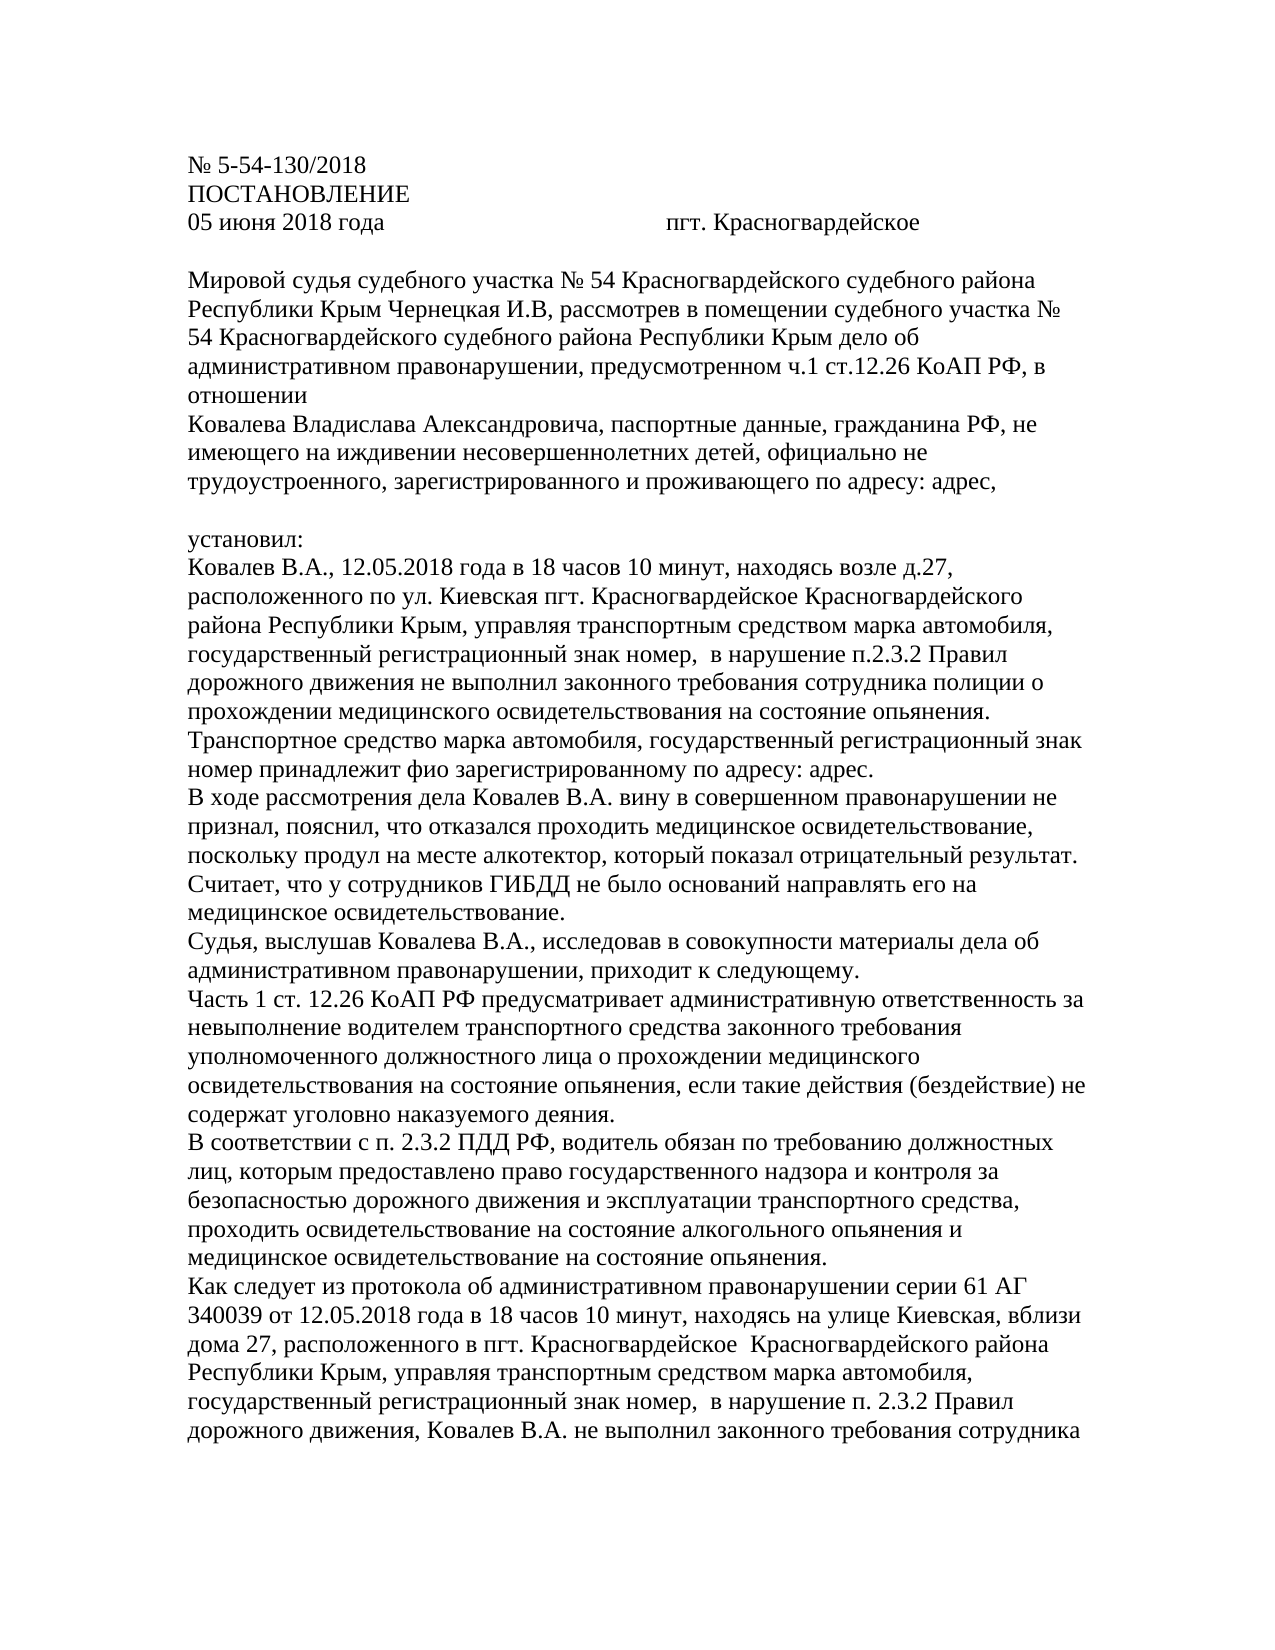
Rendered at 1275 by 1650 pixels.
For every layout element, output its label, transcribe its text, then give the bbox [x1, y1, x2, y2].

text Часть 1 ст. 12.26 КоАП РФ предусматривает административную ответственность за невыполнение водителем транспортного средства законного требования уполномоченного должностного лица о прохождении медицинского освидетельствования на состояние опьянения, если такие действия (бездействие) не содержат уголовно наказуемого деяния. [187, 984, 1087, 1127]
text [187, 1271, 1087, 1444]
text 05 июня 2018 года пгт. Красногвардейское [187, 207, 1087, 236]
text Ковалев В.А., 12.05.2018 года в 18 часов 10 минут, находясь возле д.27, расположенного по ул. Киевская пгт. Красногвардейское Красногвардейского района Республики Крым, управляя транспортным средством марка автомобиля, государственный регистрационный знак номер, в нарушение п.2.3.2 Правил дорожного движения не выполнил законного требования сотрудника полиции о прохождении медицинского освидетельствования на состояние опьянения. [187, 552, 1087, 725]
text Транспортное средство марка автомобиля, государственный регистрационный знак номер принадлежит фио зарегистрированному по адресу: адрес. [187, 725, 1087, 782]
text № 5-54-130/2018 [187, 150, 1087, 179]
text Мировой судья судебного участка № 54 Красногвардейского судебного района Республики Крым Чернецкая И.В, рассмотрев в помещении судебного участка № 54 Красногвардейского судебного района Республики Крым дело об административном правонарушении, предусмотренном ч.1 ст.12.26 КоАП РФ, в отношении [187, 265, 1087, 409]
text Ковалева Владислава Александровича, паспортные данные, гражданина РФ, не имеющего на иждивении несовершеннолетних детей, официально не трудоустроенного, зарегистрированного и проживающего по адресу: адрес, [187, 409, 1087, 495]
text ПОСТАНОВЛЕНИЕ [187, 179, 1087, 207]
text Судья, выслушав Ковалева В.А., исследовав в совокупности материалы дела об административном правонарушении, приходит к следующему. [187, 926, 1087, 984]
text В ходе рассмотрения дела Ковалев В.А. вину в совершенном правонарушении не признал, пояснил, что отказался проходить медицинское освидетельствование, поскольку продул на месте алкотектор, который показал отрицательный результат. Считает, что у сотрудников ГИБДД не было оснований направлять его на медицинское освидетельствование. [187, 782, 1087, 926]
text В соответствии с п. 2.3.2 ПДД РФ, водитель обязан по требованию должностных лиц, которым предоставлено право государственного надзора и контроля за безопасностью дорожного движения и эксплуатации транспортного средства, проходить освидетельствование на состояние алкогольного опьянения и медицинское освидетельствование на состояние опьянения. [187, 1127, 1087, 1271]
text установил: [187, 524, 1087, 552]
